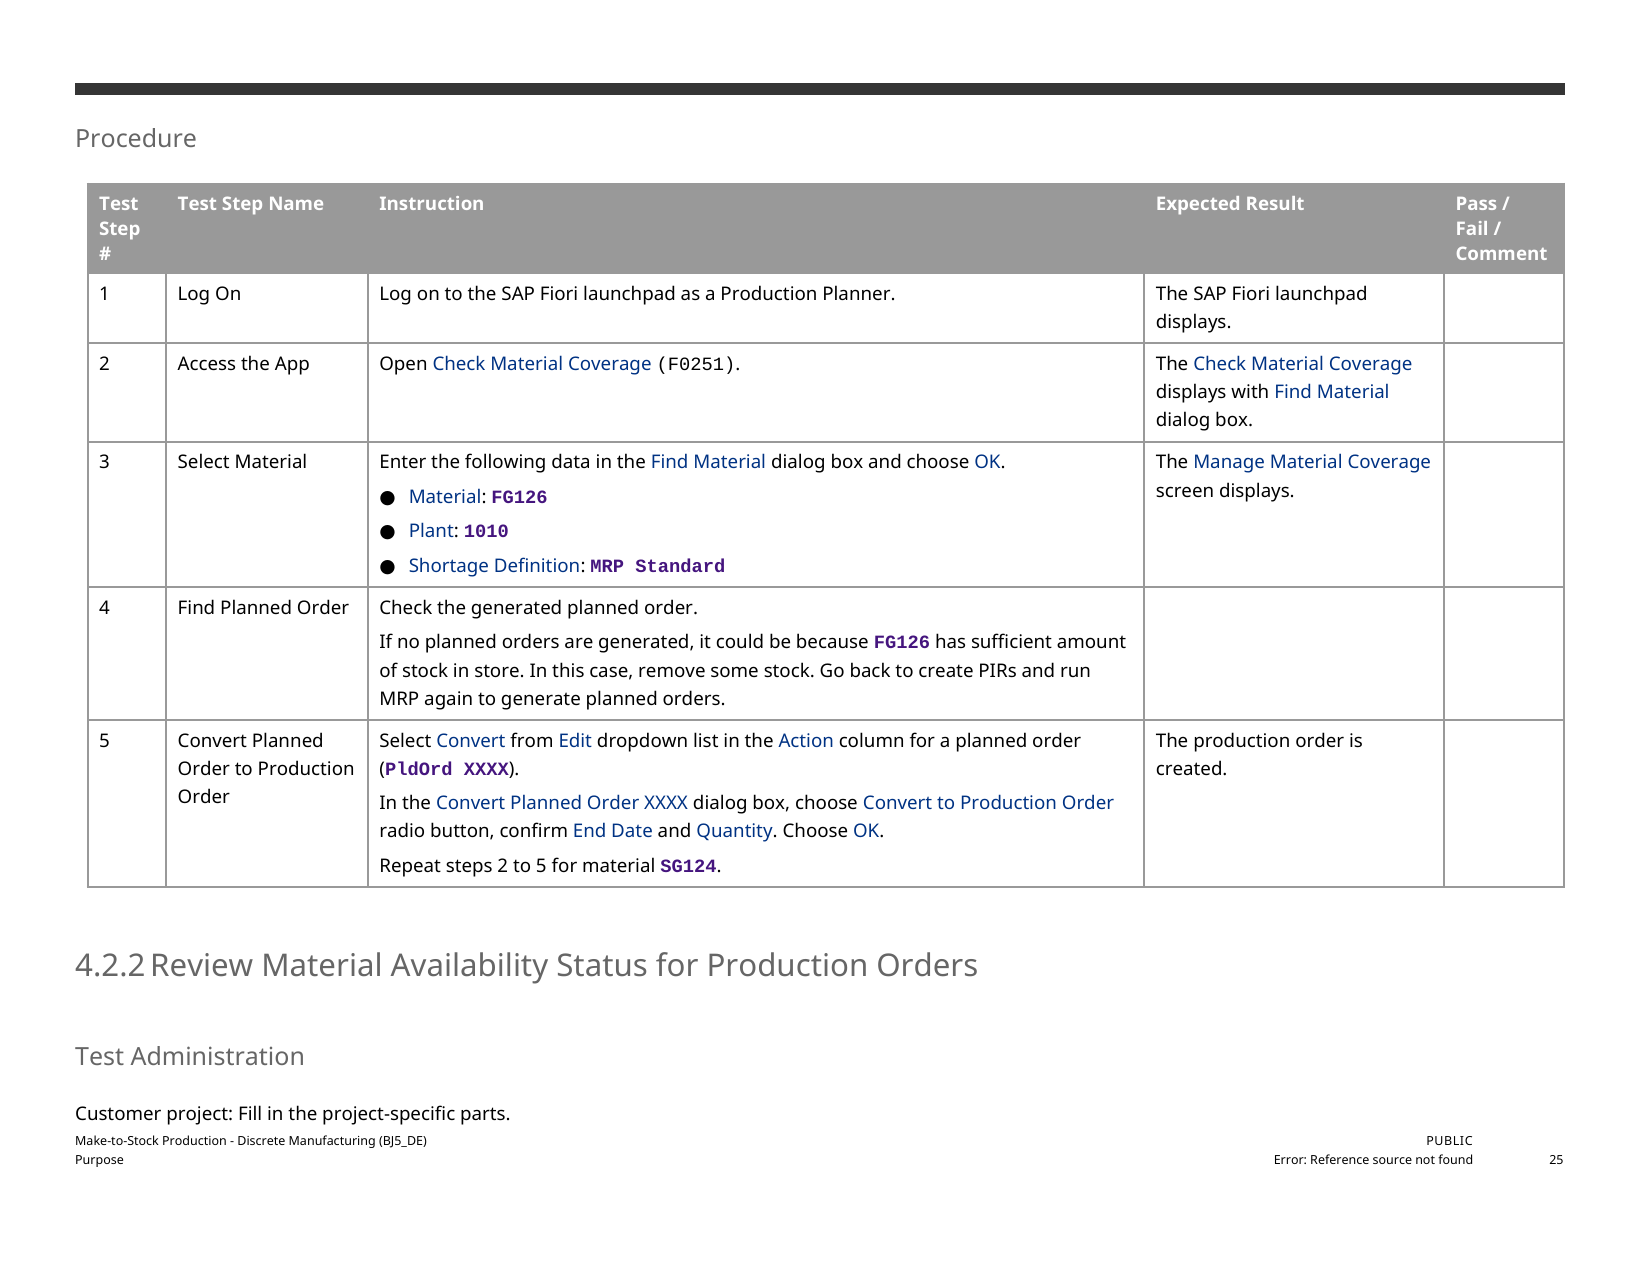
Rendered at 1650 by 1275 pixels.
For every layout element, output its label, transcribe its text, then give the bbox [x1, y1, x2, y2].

text Customer project: Fill in the project-specific parts. [75, 1101, 1565, 1126]
table_cell The production order is created. [1145, 721, 1443, 886]
table_header Pass / Fail / Comment [1445, 185, 1563, 272]
table_cell 1 [89, 274, 165, 342]
table_cell Access the App [167, 344, 367, 441]
table_cell [1145, 588, 1443, 719]
title Test Administration [75, 1042, 1565, 1071]
table_cell [1445, 344, 1563, 441]
table_cell [1445, 721, 1563, 886]
table_cell 2 [89, 344, 165, 441]
table_cell Enter the following data in the Find Material dialog box and choose OK. Material: FG126 Plant: 1010 Shortage Definition: MRP Standard [369, 443, 1143, 586]
table_cell Check the generated planned order. If no planned orders are generated, it could be because FG126 has sufficient amount of stock in store. In this case, remove some stock. Go back to create PIRs and run MRP again to generate planned orders. [369, 588, 1143, 719]
subtitle Review Material Availability Status for Production Orders [75, 946, 1565, 984]
table_header Instruction [369, 185, 1143, 272]
table_cell The Check Material Coverage displays with Find Material dialog box. [1145, 344, 1443, 441]
table_cell Log on to the SAP Fiori launchpad as a Production Planner. [369, 274, 1143, 342]
table_cell [1445, 274, 1563, 342]
table_header Test Step Name [167, 185, 367, 272]
table_cell The Manage Material Coverage screen displays. [1145, 443, 1443, 586]
table_cell [1445, 588, 1563, 719]
table_cell Find Planned Order [167, 588, 367, 719]
table_cell 4 [89, 588, 165, 719]
table_cell 3 [89, 443, 165, 586]
table_cell 5 [89, 721, 165, 886]
table_cell Log On [167, 274, 367, 342]
table_header Expected Result [1145, 185, 1443, 272]
table_cell Convert Planned Order to Production Order [167, 721, 367, 886]
table_header Test Step # [89, 185, 165, 272]
table_cell Open Check Material Coverage (F0251). [369, 344, 1143, 441]
table_cell [1445, 443, 1563, 586]
title Procedure [75, 124, 1565, 153]
table_cell Select Convert from Edit dropdown list in the Action column for a planned order (PldOrd XXXX). In the Convert Planned Order XXXX dialog box, choose Convert to Production Order radio button, confirm End Date and Quantity. Choose OK. Repeat steps 2 to 5 for material SG124. [369, 721, 1143, 886]
table_cell Select Material [167, 443, 367, 586]
table_cell The SAP Fiori launchpad displays. [1145, 274, 1443, 342]
